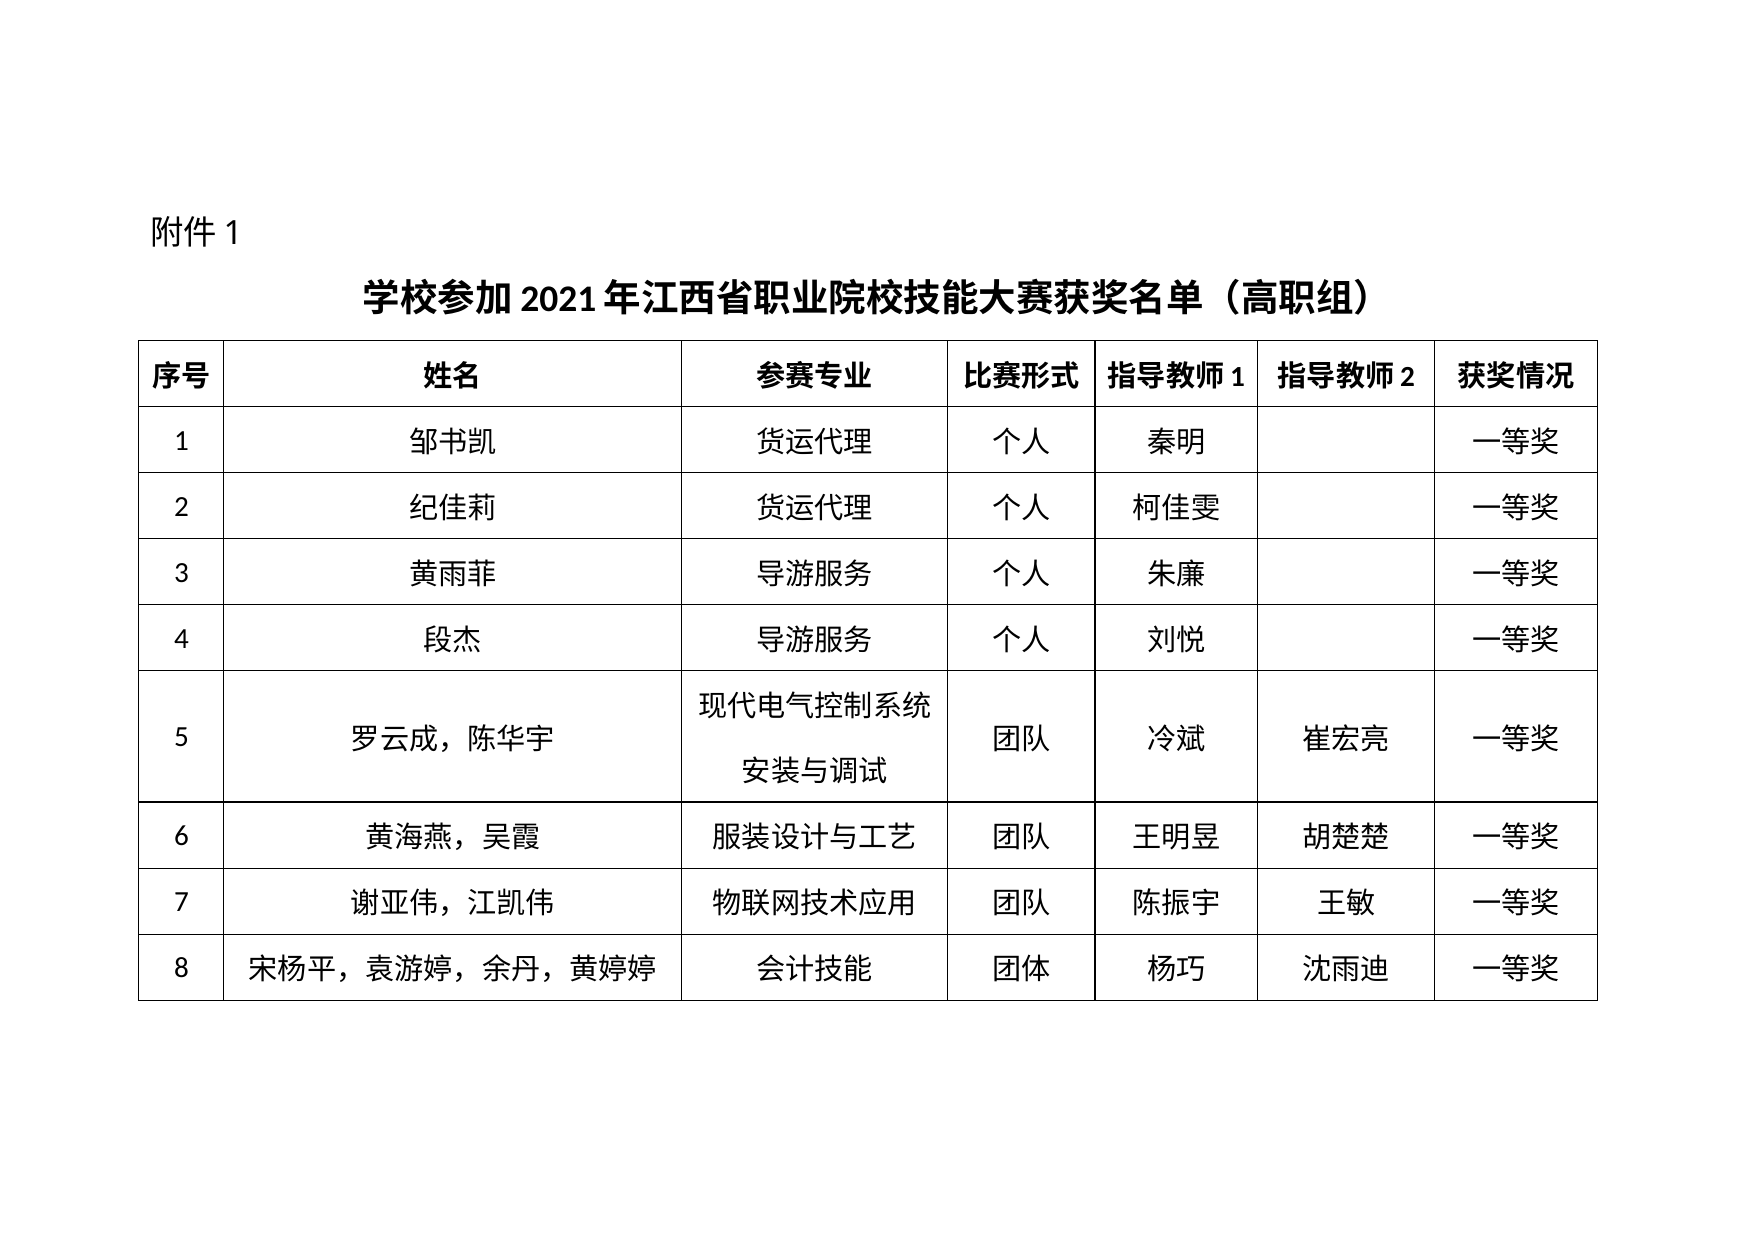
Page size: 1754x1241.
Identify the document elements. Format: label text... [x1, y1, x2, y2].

table_cell 1 [139, 407, 223, 472]
table_cell 现代电气控制系统安装与调试 [682, 671, 947, 801]
table_cell 一等奖 [1435, 803, 1597, 867]
table_cell 5 [139, 671, 223, 801]
table_cell 段杰 [224, 605, 681, 670]
table_cell 服装设计与工艺 [682, 803, 947, 867]
table_cell 个人 [948, 407, 1094, 472]
table_cell [1258, 605, 1434, 670]
table_cell 一等奖 [1435, 473, 1597, 538]
table_cell 货运代理 [682, 407, 947, 472]
table_cell 个人 [948, 605, 1094, 670]
table_cell 沈雨迪 [1258, 935, 1434, 999]
text 附件1 [150, 198, 1604, 263]
table_cell 崔宏亮 [1258, 671, 1434, 801]
table_cell 一等奖 [1435, 869, 1597, 933]
table_cell 一等奖 [1435, 605, 1597, 670]
table_cell 7 [139, 869, 223, 933]
table_cell 4 [139, 605, 223, 670]
table_cell 个人 [948, 539, 1094, 604]
table_cell 2 [139, 473, 223, 538]
table_header 序号 [139, 341, 223, 406]
table_cell 6 [139, 803, 223, 867]
table_cell 导游服务 [682, 605, 947, 670]
table_cell [1258, 407, 1434, 472]
text 学校参加2021年江西省职业院校技能大赛获奖名单（高职组） [150, 263, 1604, 328]
table_cell 团队 [948, 671, 1094, 801]
table_cell 一等奖 [1435, 935, 1597, 999]
table_cell 刘悦 [1096, 605, 1257, 670]
table_cell 杨巧 [1096, 935, 1257, 999]
table_cell 一等奖 [1435, 671, 1597, 801]
table_cell 物联网技术应用 [682, 869, 947, 933]
table_cell 一等奖 [1435, 539, 1597, 604]
table_header 比赛形式 [948, 341, 1094, 406]
table_cell 会计技能 [682, 935, 947, 999]
table_cell 8 [139, 935, 223, 999]
table_cell 陈振宇 [1096, 869, 1257, 933]
table_cell 货运代理 [682, 473, 947, 538]
table_cell [1258, 473, 1434, 538]
table_cell 一等奖 [1435, 407, 1597, 472]
table_cell 团队 [948, 803, 1094, 867]
table_header 获奖情况 [1435, 341, 1597, 406]
table_cell 罗云成，陈华宇 [224, 671, 681, 801]
table_cell 宋杨平，袁游婷，余丹，黄婷婷 [224, 935, 681, 999]
table_cell 邹书凯 [224, 407, 681, 472]
table_header 姓名 [224, 341, 681, 406]
table_cell 秦明 [1096, 407, 1257, 472]
table_cell 王明昱 [1096, 803, 1257, 867]
table_header 参赛专业 [682, 341, 947, 406]
table_cell 团队 [948, 869, 1094, 933]
table_cell 王敏 [1258, 869, 1434, 933]
table_cell 朱廉 [1096, 539, 1257, 604]
table_header 指导教师2 [1258, 341, 1434, 406]
table_cell 胡楚楚 [1258, 803, 1434, 867]
table_cell 冷斌 [1096, 671, 1257, 801]
table_cell 个人 [948, 473, 1094, 538]
table_cell 谢亚伟，江凯伟 [224, 869, 681, 933]
table_cell 黄雨菲 [224, 539, 681, 604]
table_cell [1258, 539, 1434, 604]
table_cell 团体 [948, 935, 1094, 999]
table_cell 柯佳雯 [1096, 473, 1257, 538]
table_cell 黄海燕，吴霞 [224, 803, 681, 867]
table_cell 3 [139, 539, 223, 604]
table_header 指导教师1 [1096, 341, 1257, 406]
table_cell 导游服务 [682, 539, 947, 604]
table_cell 纪佳莉 [224, 473, 681, 538]
